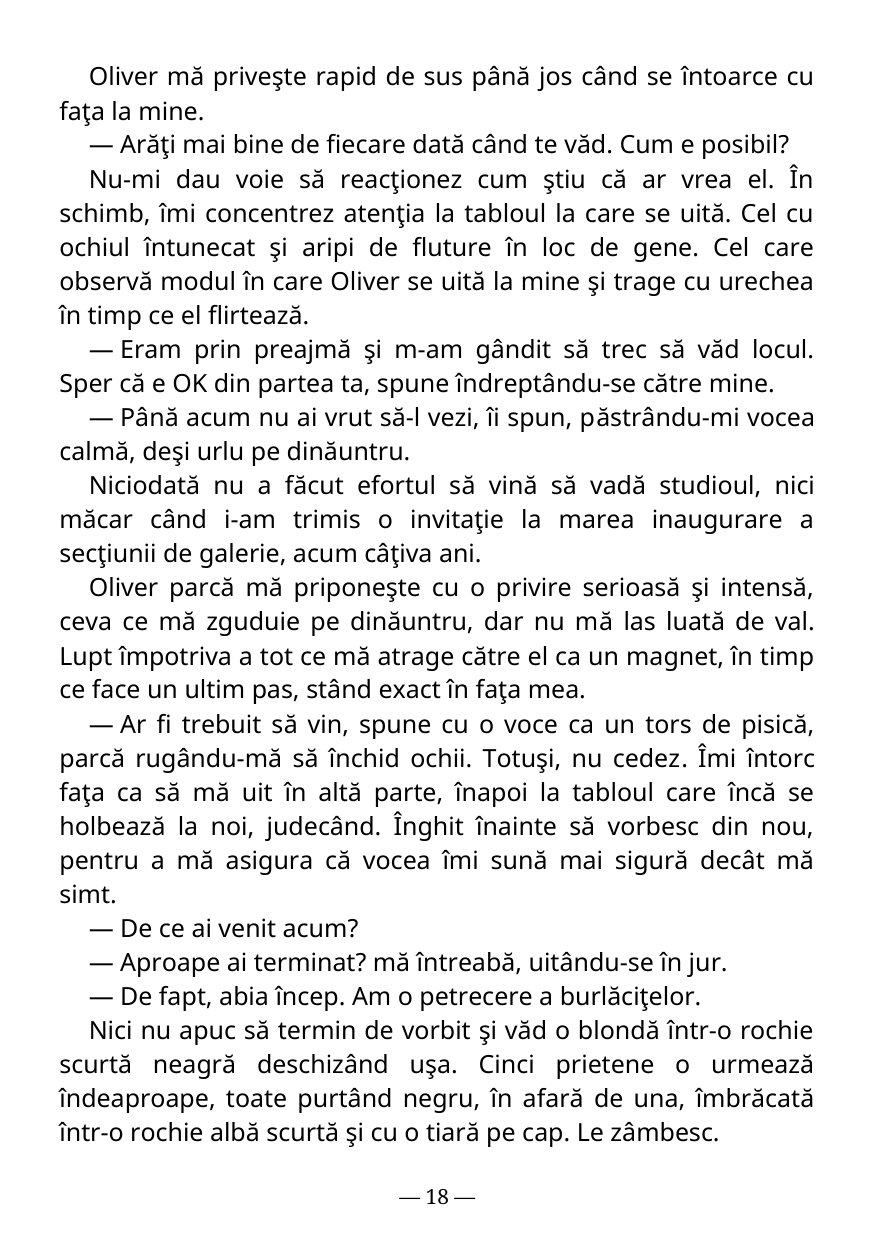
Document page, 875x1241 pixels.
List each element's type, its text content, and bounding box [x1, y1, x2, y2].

text — De ce ai venit acum? [59, 911, 815, 945]
text — Eram prin preajmă şi m-am gândit să trec să văd locul. Sper că e OK din partea ta, spune îndreptându-se către mine. [59, 332, 815, 400]
text Oliver parcă mă priponeşte cu o privire serioasă şi intensă, ceva ce mă zguduie pe dinăuntru, dar nu mă las luată de val. Lupt împotriva a tot ce mă atrage către el ca un magnet, în timp ce face un ultim pas, stând exact în faţa mea. [59, 570, 815, 706]
text — Până acum nu ai vrut să-l vezi, îi spun, păstrându-mi vocea calmă, deşi urlu pe dinăuntru. [59, 400, 815, 468]
text Nici nu apuc să termin de vorbit şi văd o blondă într-o rochie scurtă neagră deschizând uşa. Cinci prietene o urmează îndeaproape, toate purtând negru, în afară de una, îmbrăcată într-o rochie albă scurtă şi cu o tiară pe cap. Le zâmbesc. [59, 1013, 815, 1149]
text — Arăţi mai bine de fiecare dată când te văd. Cum e posibil? [59, 127, 815, 161]
text Niciodată nu a făcut efortul să vină să vadă studioul, nici măcar când i-am trimis o invitaţie la marea inaugurare a secţiunii de galerie, acum câţiva ani. [59, 468, 815, 570]
text Nu-mi dau voie să reacţionez cum ştiu că ar vrea el. În schimb, îmi concentrez atenţia la tabloul la care se uită. Cel cu ochiul întunecat şi aripi de fluture în loc de gene. Cel care observă modul în care Oliver se uită la mine şi trage cu urechea în timp ce el flirtează. [59, 161, 815, 332]
text — De fapt, abia încep. Am o petrecere a burlăciţelor. [59, 979, 815, 1013]
text — Aproape ai terminat? mă întreabă, uitându-se în jur. [59, 945, 815, 979]
text Oliver mă priveşte rapid de sus până jos când se întoarce cu faţa la mine. [59, 59, 815, 127]
text — Ar fi trebuit să vin, spune cu o voce ca un tors de pisică, parcă rugându-mă să închid ochii. Totuşi, nu cedez. Îmi întorc faţa ca să mă uit în altă parte, înapoi la tabloul care încă se holbează la noi, judecând. Înghit înainte să vorbesc din nou, pentru a mă asigura că vocea îmi sună mai sigură decât mă simt. [59, 706, 815, 911]
